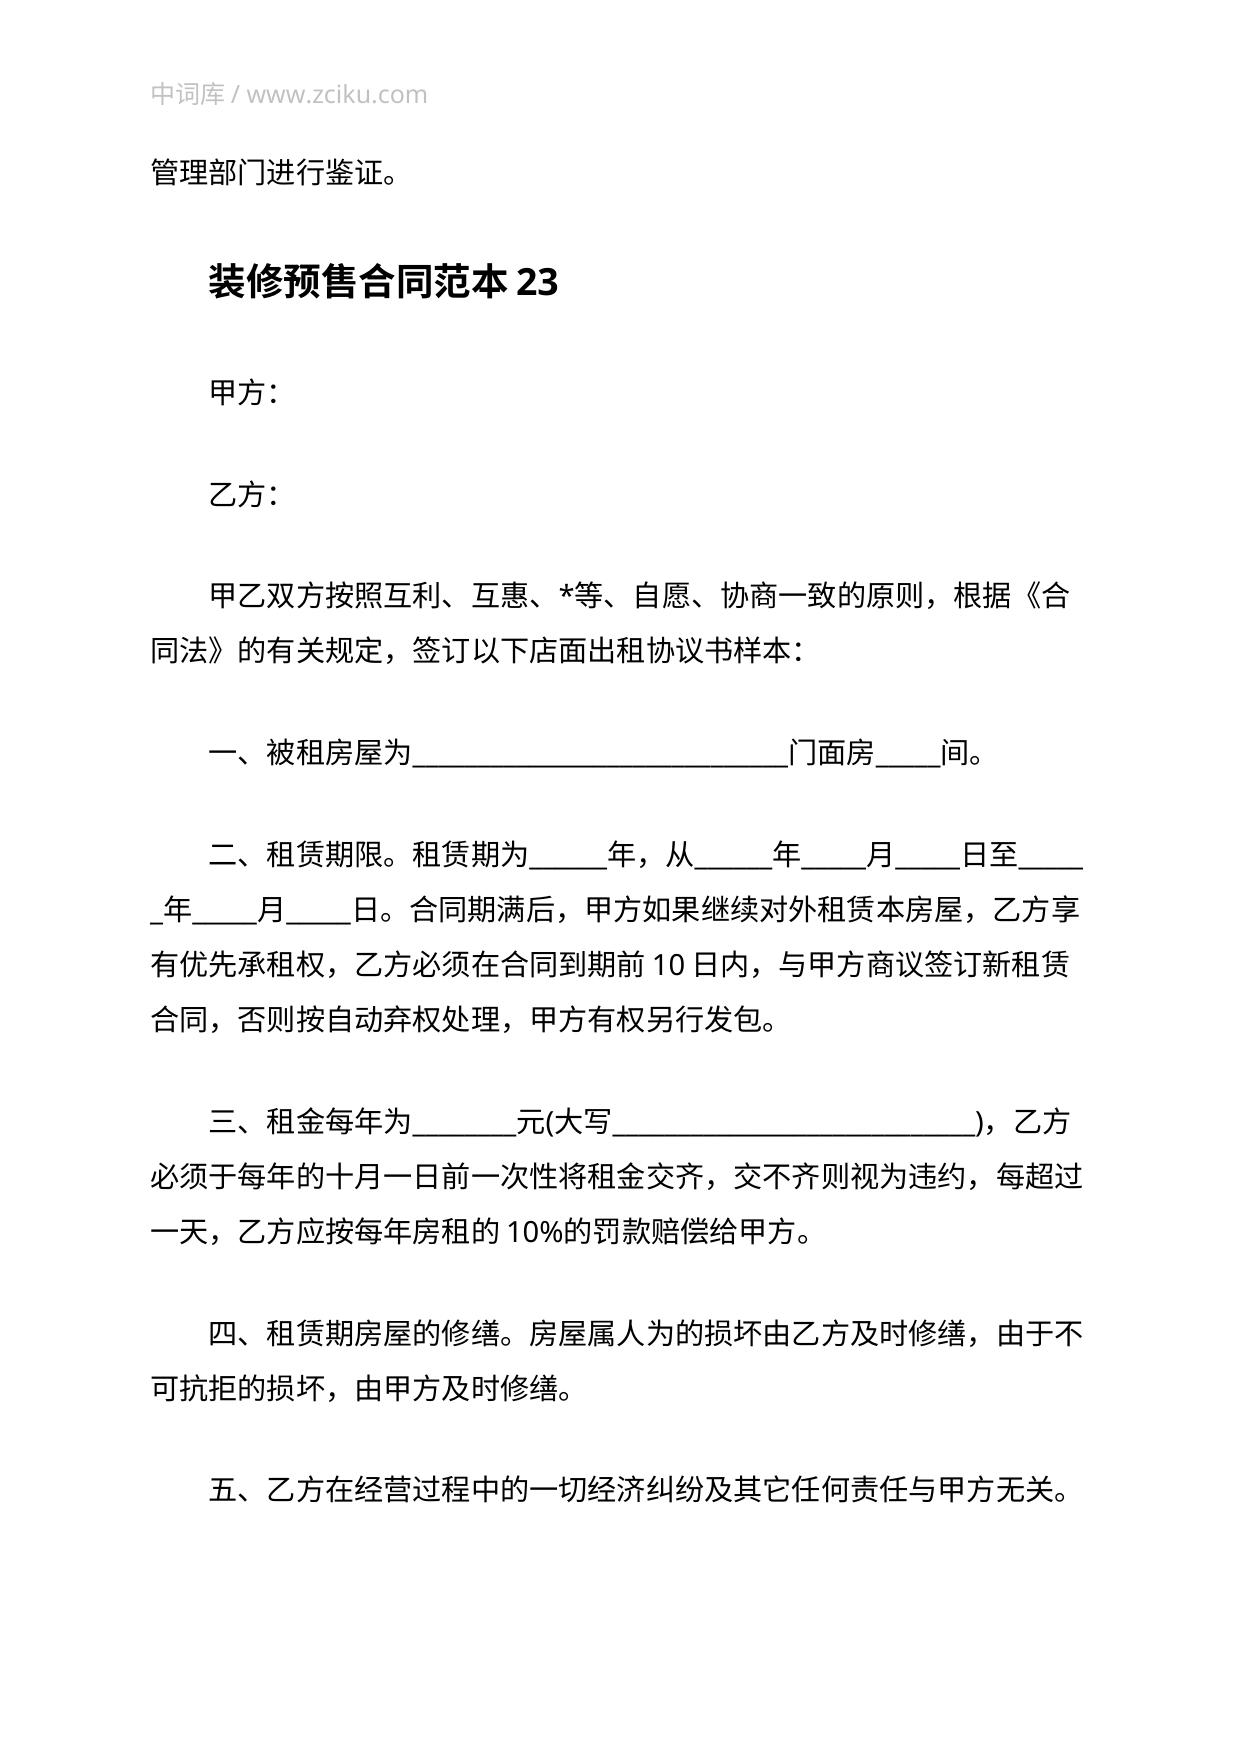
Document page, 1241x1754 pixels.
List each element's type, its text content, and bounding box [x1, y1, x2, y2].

text 三、租金每年为________元(大写____________________________)，乙方必须于每年的十月一日前一次性将租金交齐，交不齐则视为违约，每超过一天，乙方应按每年房租的10%的罚款赔偿给甲方。 [150, 1098, 1090, 1251]
text 甲方： [150, 369, 1090, 412]
text 一、被租房屋为_____________________________门面房_____间。 [150, 730, 1090, 772]
text 五、乙方在经营过程中的一切经济纠纷及其它任何责任与甲方无关。 [150, 1467, 1090, 1509]
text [150, 150, 1090, 192]
text 甲乙双方按照互利、互惠、*等、自愿、协商一致的原则，根据《合同法》的有关规定，签订以下店面出租协议书样本： [150, 573, 1090, 670]
text 二、租赁期限。租赁期为______年，从______年_____月_____日至______年_____月_____日。合同期满后，甲方如果继续对外租赁本房屋，乙方享有优先承租权，乙方必须在合同到期前10日内，与甲方商议签订新租赁合同，否则按自动弃权处理，甲方有权另行发包。 [150, 832, 1090, 1039]
text 装修预售合同范本23 [150, 252, 1090, 306]
text 四、租赁期房屋的修缮。房屋属人为的损坏由乙方及时修缮，由于不可抗拒的损坏，由甲方及时修缮。 [150, 1310, 1090, 1407]
text 乙方： [150, 471, 1090, 513]
